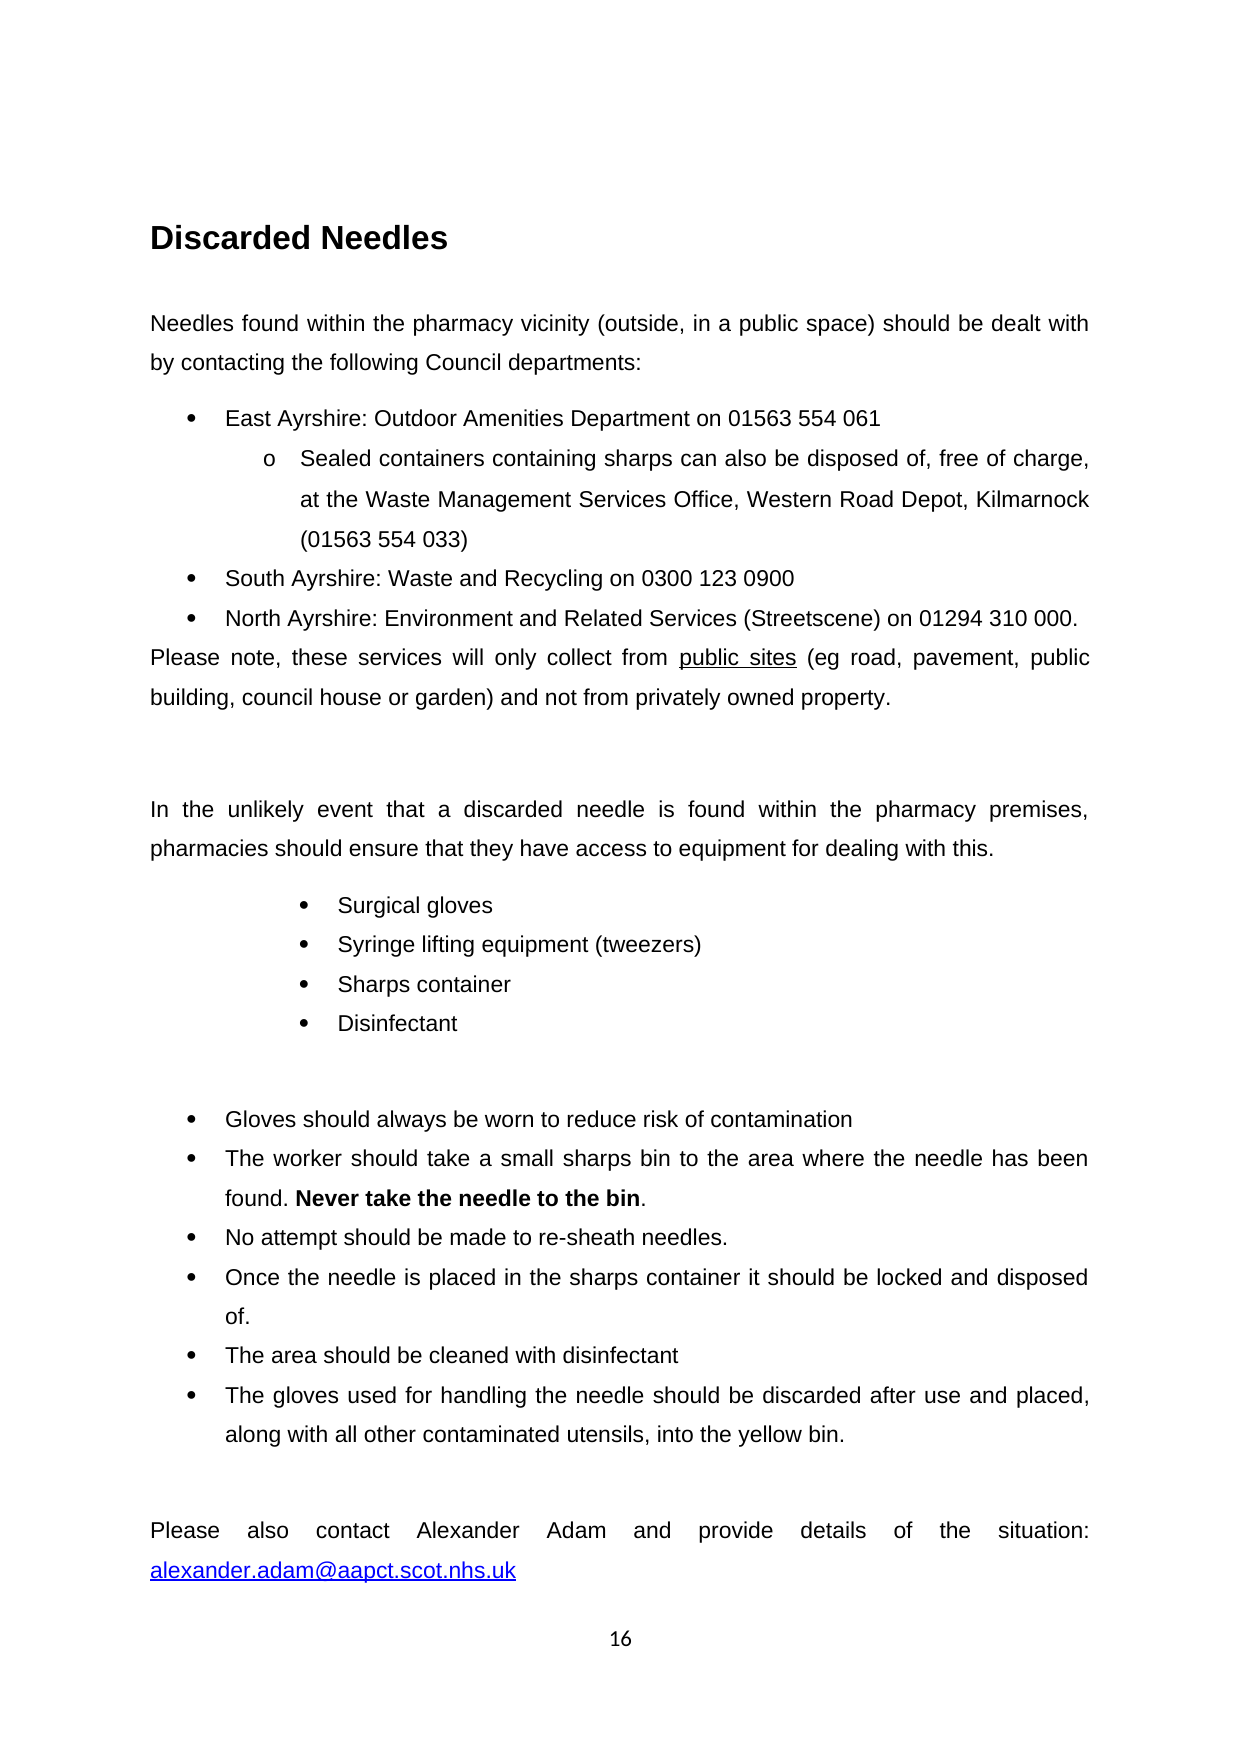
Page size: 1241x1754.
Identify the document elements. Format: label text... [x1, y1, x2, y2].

list The worker should take a small sharps bin to the area where the needle has been found. Never take the needle to the bin. [187, 1145, 1090, 1211]
list Surgical gloves [300, 892, 1090, 918]
text Needles found within the pharmacy vicinity (outside, in a public space) should be dealt with by contacting the following Council departments: [150, 310, 1090, 376]
list No attempt should be made to re-sheath needles. [187, 1224, 1090, 1250]
subtitle Discarded Needles [150, 218, 1090, 257]
list The gloves used for handling the needle should be discarded after use and placed, along with all other contaminated utensils, into the yellow bin. [187, 1382, 1090, 1448]
list Once the needle is placed in the sharps container it should be locked and disposed of. [187, 1263, 1090, 1329]
text Please note, these services will only collect from public sites (eg road, pavement, public building, council house or garden) and not from privately owned property. [150, 644, 1090, 710]
list Sharps container [300, 971, 1090, 997]
list East Ayrshire: Outdoor Amenities Department on 01563 554 061 [187, 405, 1090, 432]
list Gloves should always be worn to reduce risk of contamination [187, 1106, 1090, 1132]
list Disinfectant [300, 1010, 1090, 1036]
list Syringe lifting equipment (tweezers) [300, 931, 1090, 957]
list Sealed containers containing sharps can also be disposed of, free of charge, at the Waste Management Services Office, Western Road Depot, Kilmarnock (01563 554 033) [262, 445, 1090, 552]
list South Ayrshire: Waste and Recycling on 0300 123 0900 [187, 565, 1090, 592]
list North Ayrshire: Environment and Related Services (Streetscene) on 01294 310 000. [187, 605, 1090, 631]
text Please also contact Alexander Adam and provide details of the situation: alexander.adam@aapct.scot.nhs.uk [150, 1517, 1090, 1583]
list The area should be cleaned with disinfectant [187, 1342, 1090, 1369]
text In the unlikely event that a discarded needle is found within the pharmacy premises, pharmacies should ensure that they have access to equipment for dealing with this. [150, 796, 1090, 862]
